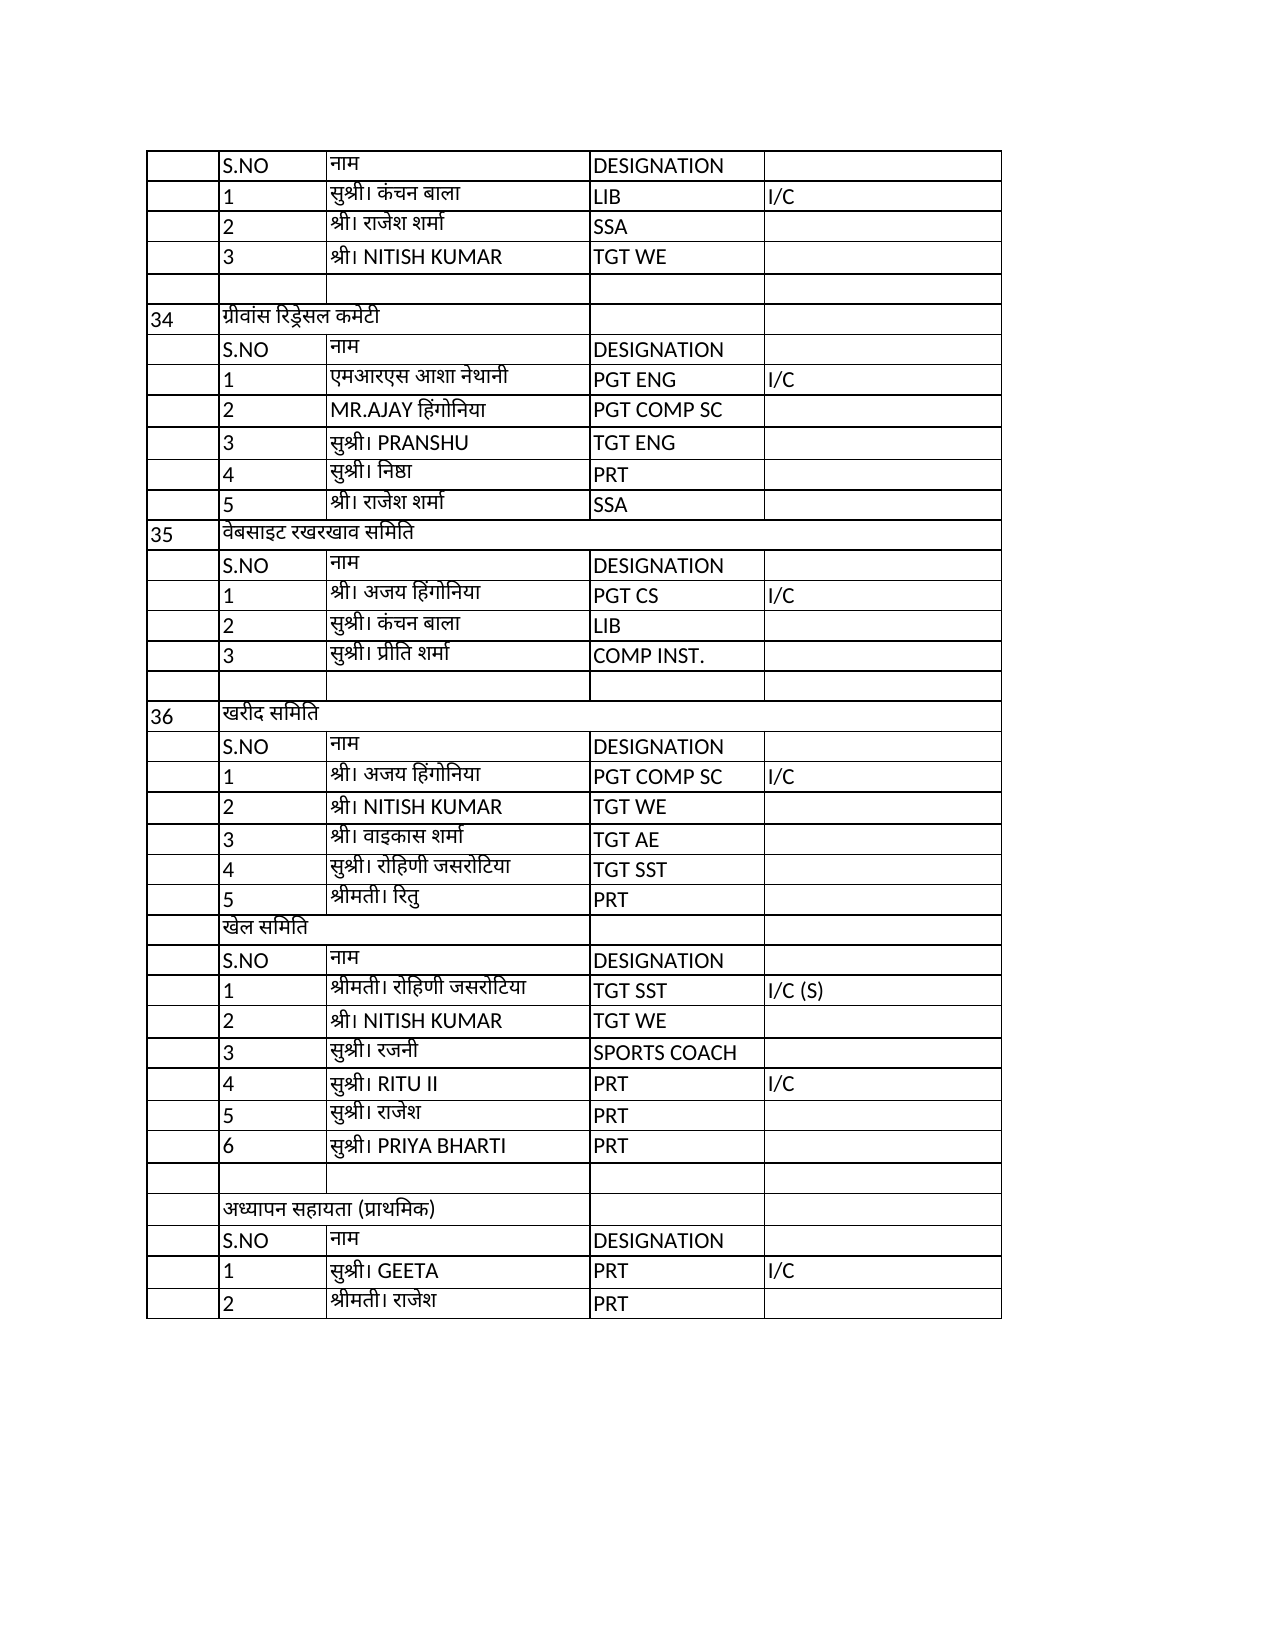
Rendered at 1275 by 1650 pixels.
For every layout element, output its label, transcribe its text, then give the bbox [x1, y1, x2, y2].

table_cell 3 [220, 825, 326, 853]
table_cell 5 [220, 491, 326, 519]
table_cell 3 [220, 428, 326, 459]
table_cell [148, 275, 218, 303]
table_cell [220, 672, 326, 700]
table_cell SPORTS COACH [591, 1039, 764, 1067]
table_cell वेबसाइट रखरखाव समिति [220, 521, 764, 549]
table_cell [765, 1289, 1001, 1318]
table_cell सुश्री। राजेश [327, 1101, 589, 1130]
table_cell [148, 885, 218, 914]
table_cell [148, 642, 218, 670]
table_cell SSA [591, 491, 764, 519]
table_cell TGT WE [591, 242, 764, 273]
table_cell [765, 1226, 1001, 1255]
table_cell [765, 212, 1001, 241]
table_cell अध्यापन सहायता (प्राथमिक) [220, 1194, 589, 1225]
table_cell PRT [591, 1289, 764, 1318]
table_cell [765, 672, 1001, 700]
table_cell [148, 611, 218, 640]
table_cell PGT ENG [591, 365, 764, 394]
table_cell I/C [765, 365, 1001, 394]
table_cell PGT CS [591, 581, 764, 610]
table_cell [148, 335, 218, 364]
table_cell [765, 732, 1001, 761]
table_cell सुश्री। GEETA [327, 1257, 589, 1287]
table_cell [765, 642, 1001, 670]
table_cell श्री। राजेश शर्मा [327, 212, 589, 241]
table_cell DESIGNATION [591, 551, 764, 579]
table_cell [148, 396, 218, 426]
table_cell नाम [327, 551, 589, 579]
table_cell DESIGNATION [591, 335, 764, 364]
table_cell नाम [327, 732, 589, 761]
table_cell [591, 916, 764, 944]
table_cell S.NO [220, 551, 326, 579]
table_cell PRT [591, 1069, 764, 1099]
table_cell DESIGNATION [591, 1226, 764, 1255]
table_cell श्री। अजय हिंगोनिया [327, 762, 589, 791]
table_cell [148, 365, 218, 394]
table_cell [765, 428, 1001, 459]
table_cell श्रीमती। रोहिणी जसरोटिया [327, 976, 589, 1004]
table_cell 5 [220, 885, 326, 914]
table_cell सुश्री। PRIYA BHARTI [327, 1131, 589, 1162]
table_cell TGT SST [591, 855, 764, 884]
table_cell [148, 152, 218, 180]
table_cell TGT WE [591, 1006, 764, 1037]
table_cell [765, 305, 1001, 333]
table_cell [220, 1164, 326, 1192]
table_cell नाम [327, 1226, 589, 1255]
table_cell [765, 1131, 1001, 1162]
table_cell I/C [765, 182, 1001, 210]
table_cell [148, 1101, 218, 1130]
table_cell 3 [220, 642, 326, 670]
table_cell 2 [220, 1289, 326, 1318]
table_cell TGT SST [591, 976, 764, 1004]
table_cell सुश्री। RITU II [327, 1069, 589, 1099]
table_cell PRT [591, 1101, 764, 1130]
table_cell [327, 1164, 589, 1192]
table_cell [148, 1226, 218, 1255]
table_cell 2 [220, 793, 326, 823]
table_cell [148, 1257, 218, 1287]
table_cell सुश्री। रोहिणी जसरोटिया [327, 855, 589, 884]
table_cell [148, 855, 218, 884]
table_cell श्री। वाइकास शर्मा [327, 825, 589, 853]
table_cell 1 [220, 976, 326, 1004]
table_cell [148, 946, 218, 974]
table_cell PRT [591, 1131, 764, 1162]
table_cell 2 [220, 611, 326, 640]
table_cell [765, 551, 1001, 579]
table_cell I/C [765, 762, 1001, 791]
table_cell DESIGNATION [591, 732, 764, 761]
table_cell खरीद समिति [220, 702, 590, 731]
table_cell SSA [591, 212, 764, 241]
table_cell I/C [765, 1257, 1001, 1287]
table_cell नाम [327, 335, 589, 364]
table_cell COMP INST. [591, 642, 764, 670]
table_cell MR.AJAY हिंगोनिया [327, 396, 589, 426]
table_cell [148, 672, 218, 700]
table_cell TGT AE [591, 825, 764, 853]
table_cell [765, 611, 1001, 640]
table_cell [148, 1194, 218, 1225]
table_cell [148, 551, 218, 579]
table_cell DESIGNATION [591, 152, 764, 180]
table_cell 5 [220, 1101, 326, 1130]
table_cell PGT COMP SC [591, 396, 764, 426]
table_cell खेल समिति [220, 916, 589, 944]
table_cell ग्रीवांस रिड्रेसल कमेटी [220, 305, 589, 333]
table_cell [765, 152, 1001, 180]
table_cell 4 [220, 855, 326, 884]
table_cell सुश्री। निष्ठा [327, 460, 589, 489]
table_cell [591, 1194, 764, 1225]
table_cell 36 [148, 702, 218, 731]
table_cell सुश्री। प्रीति शर्मा [327, 642, 589, 670]
table_cell DESIGNATION [591, 946, 764, 974]
table_cell 6 [220, 1131, 326, 1162]
table_cell S.NO [220, 1226, 326, 1255]
table_cell PRT [591, 460, 764, 489]
table_cell TGT WE [591, 793, 764, 823]
table_cell [148, 1069, 218, 1099]
table_cell [148, 428, 218, 459]
table_cell [148, 825, 218, 853]
table_cell [765, 1164, 1001, 1192]
table_cell [765, 275, 1001, 303]
table_cell श्री। राजेश शर्मा [327, 491, 589, 519]
table_cell श्रीमती। रितु [327, 885, 589, 914]
table_cell I/C [765, 1069, 1001, 1099]
table_cell [148, 460, 218, 489]
table_cell [327, 672, 589, 700]
table_cell [220, 275, 326, 303]
table_cell [765, 855, 1001, 884]
table_cell 1 [220, 762, 326, 791]
table_cell श्री। NITISH KUMAR [327, 1006, 589, 1037]
table_cell I/C [765, 581, 1001, 610]
table_cell [148, 916, 218, 944]
table_cell PRT [591, 1257, 764, 1287]
table_cell [765, 1039, 1001, 1067]
table_cell 1 [220, 365, 326, 394]
table_cell श्रीमती। राजेश [327, 1289, 589, 1318]
table_cell [765, 521, 1001, 549]
table_cell [327, 275, 589, 303]
table_cell LIB [591, 611, 764, 640]
table_cell [765, 793, 1001, 823]
table_cell [765, 242, 1001, 273]
table_cell श्री। NITISH KUMAR [327, 793, 589, 823]
table_cell श्री। अजय हिंगोनिया [327, 581, 589, 610]
table_cell [765, 1006, 1001, 1037]
table_cell सुश्री। रजनी [327, 1039, 589, 1067]
table_cell 34 [148, 305, 218, 333]
table_cell [148, 242, 218, 273]
table_cell [591, 305, 764, 333]
table_cell [148, 793, 218, 823]
table_cell S.NO [220, 732, 326, 761]
table_cell [765, 1101, 1001, 1130]
table_cell [148, 1164, 218, 1192]
table_cell [765, 885, 1001, 914]
table_cell [591, 672, 764, 700]
table_cell [765, 702, 1001, 731]
table_cell [148, 491, 218, 519]
table_cell PGT COMP SC [591, 762, 764, 791]
table_cell S.NO [220, 335, 326, 364]
table_cell [148, 976, 218, 1004]
table_cell [765, 825, 1001, 853]
table_cell [148, 1131, 218, 1162]
table_cell 2 [220, 212, 326, 241]
table_cell 1 [220, 182, 326, 210]
table_cell [148, 1289, 218, 1318]
table_cell सुश्री। कंचन बाला [327, 182, 589, 210]
table_cell सुश्री। PRANSHU [327, 428, 589, 459]
table_cell 4 [220, 460, 326, 489]
table_cell 1 [220, 1257, 326, 1287]
table_cell I/C (S) [765, 976, 1001, 1004]
table_cell [148, 1006, 218, 1037]
table_cell [765, 460, 1001, 489]
table_cell [148, 182, 218, 210]
table_cell [765, 396, 1001, 426]
table_cell [765, 916, 1001, 944]
table_cell [591, 275, 764, 303]
table_cell 2 [220, 396, 326, 426]
table_cell श्री। NITISH KUMAR [327, 242, 589, 273]
table_cell [765, 946, 1001, 974]
table_cell PRT [591, 885, 764, 914]
table_cell [148, 732, 218, 761]
table_cell एमआरएस आशा नेथानी [327, 365, 589, 394]
table_cell [148, 212, 218, 241]
table_cell 1 [220, 581, 326, 610]
table_cell 3 [220, 242, 326, 273]
table_cell 35 [148, 521, 218, 549]
table_cell S.NO [220, 152, 326, 180]
table_cell [590, 702, 764, 731]
table_cell [148, 581, 218, 610]
table_cell 2 [220, 1006, 326, 1037]
table_cell [765, 491, 1001, 519]
table_cell नाम [327, 152, 589, 180]
table_cell 4 [220, 1069, 326, 1099]
table_cell [765, 1194, 1001, 1225]
table_cell सुश्री। कंचन बाला [327, 611, 589, 640]
table_cell [765, 335, 1001, 364]
table_cell S.NO [220, 946, 326, 974]
table_cell [148, 762, 218, 791]
table_cell LIB [591, 182, 764, 210]
table_cell TGT ENG [591, 428, 764, 459]
table_cell [148, 1039, 218, 1067]
table_cell नाम [327, 946, 589, 974]
table_cell 3 [220, 1039, 326, 1067]
table_cell [591, 1164, 764, 1192]
